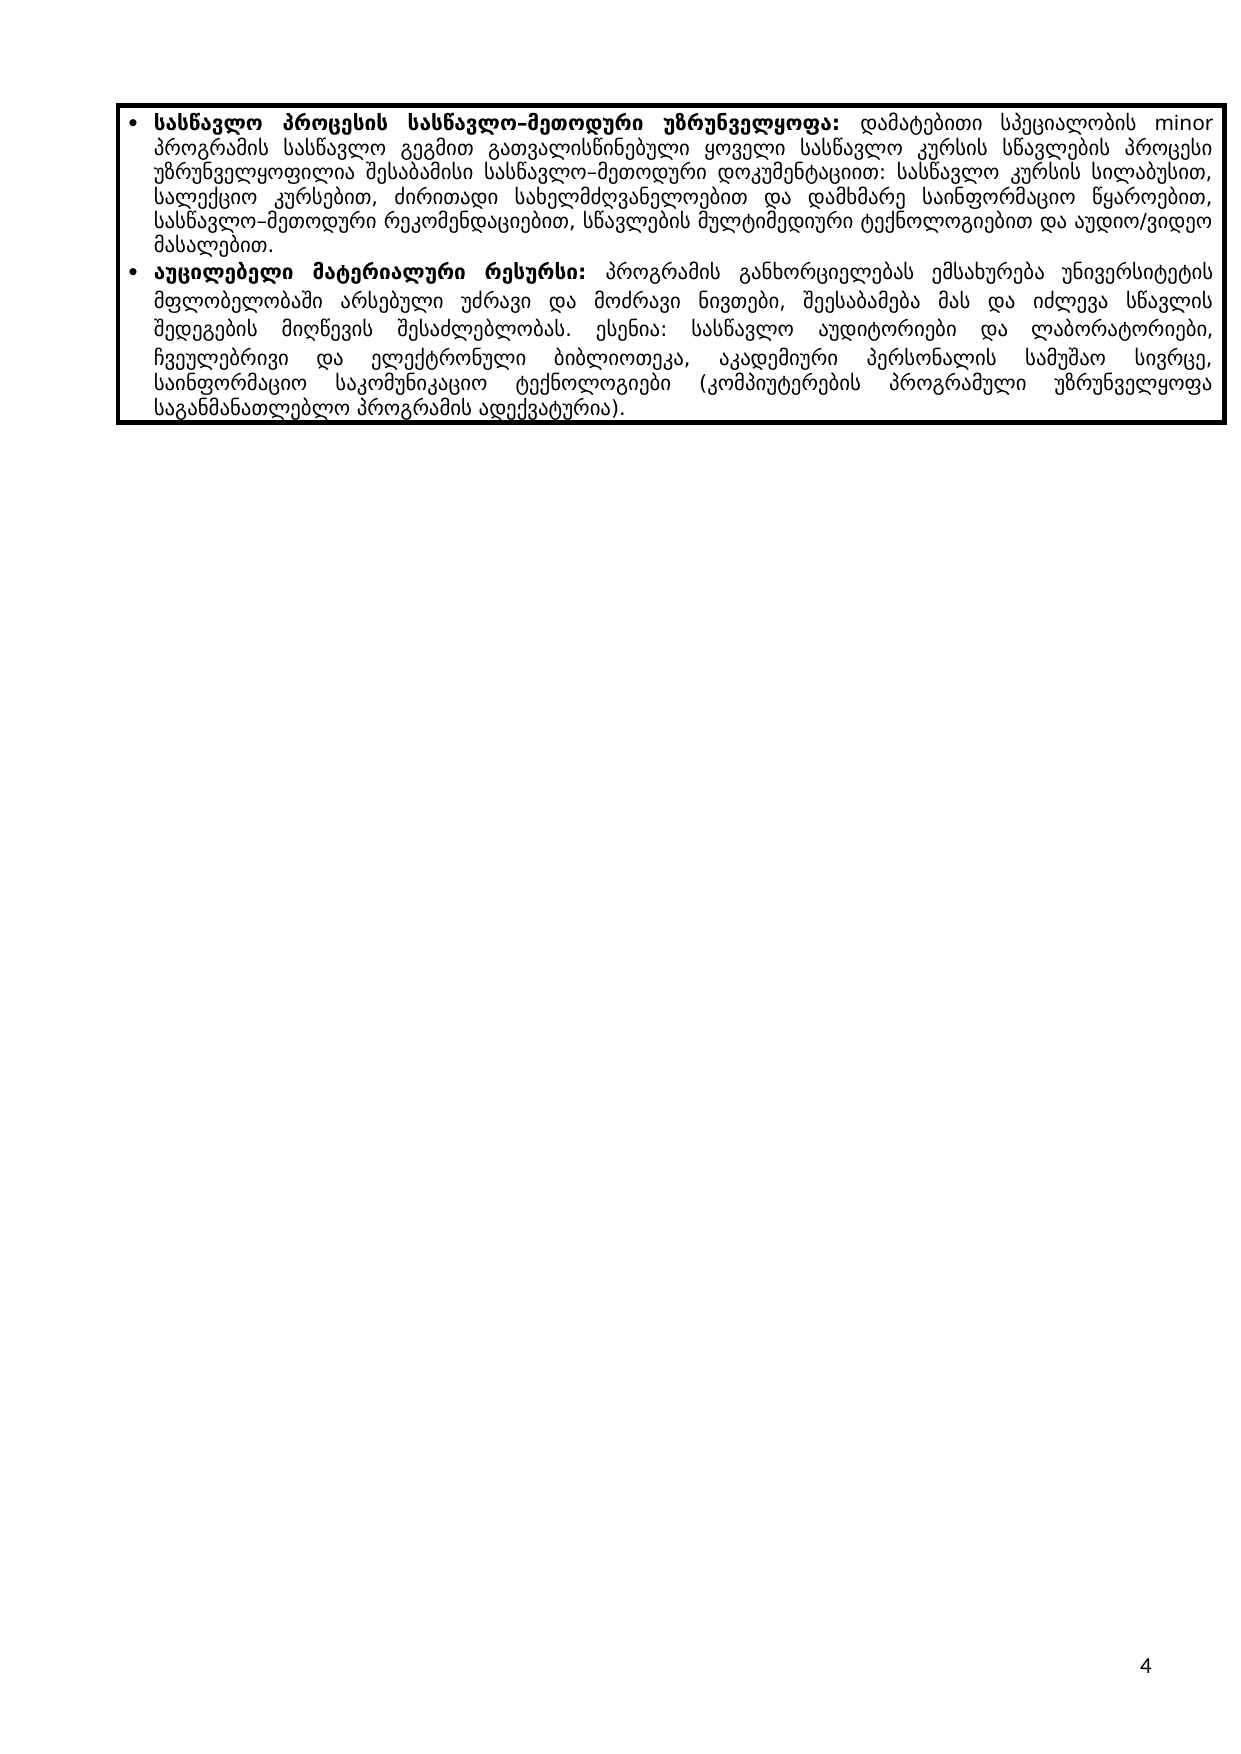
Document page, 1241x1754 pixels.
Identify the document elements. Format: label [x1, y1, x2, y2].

table_cell [120, 108, 1222, 420]
